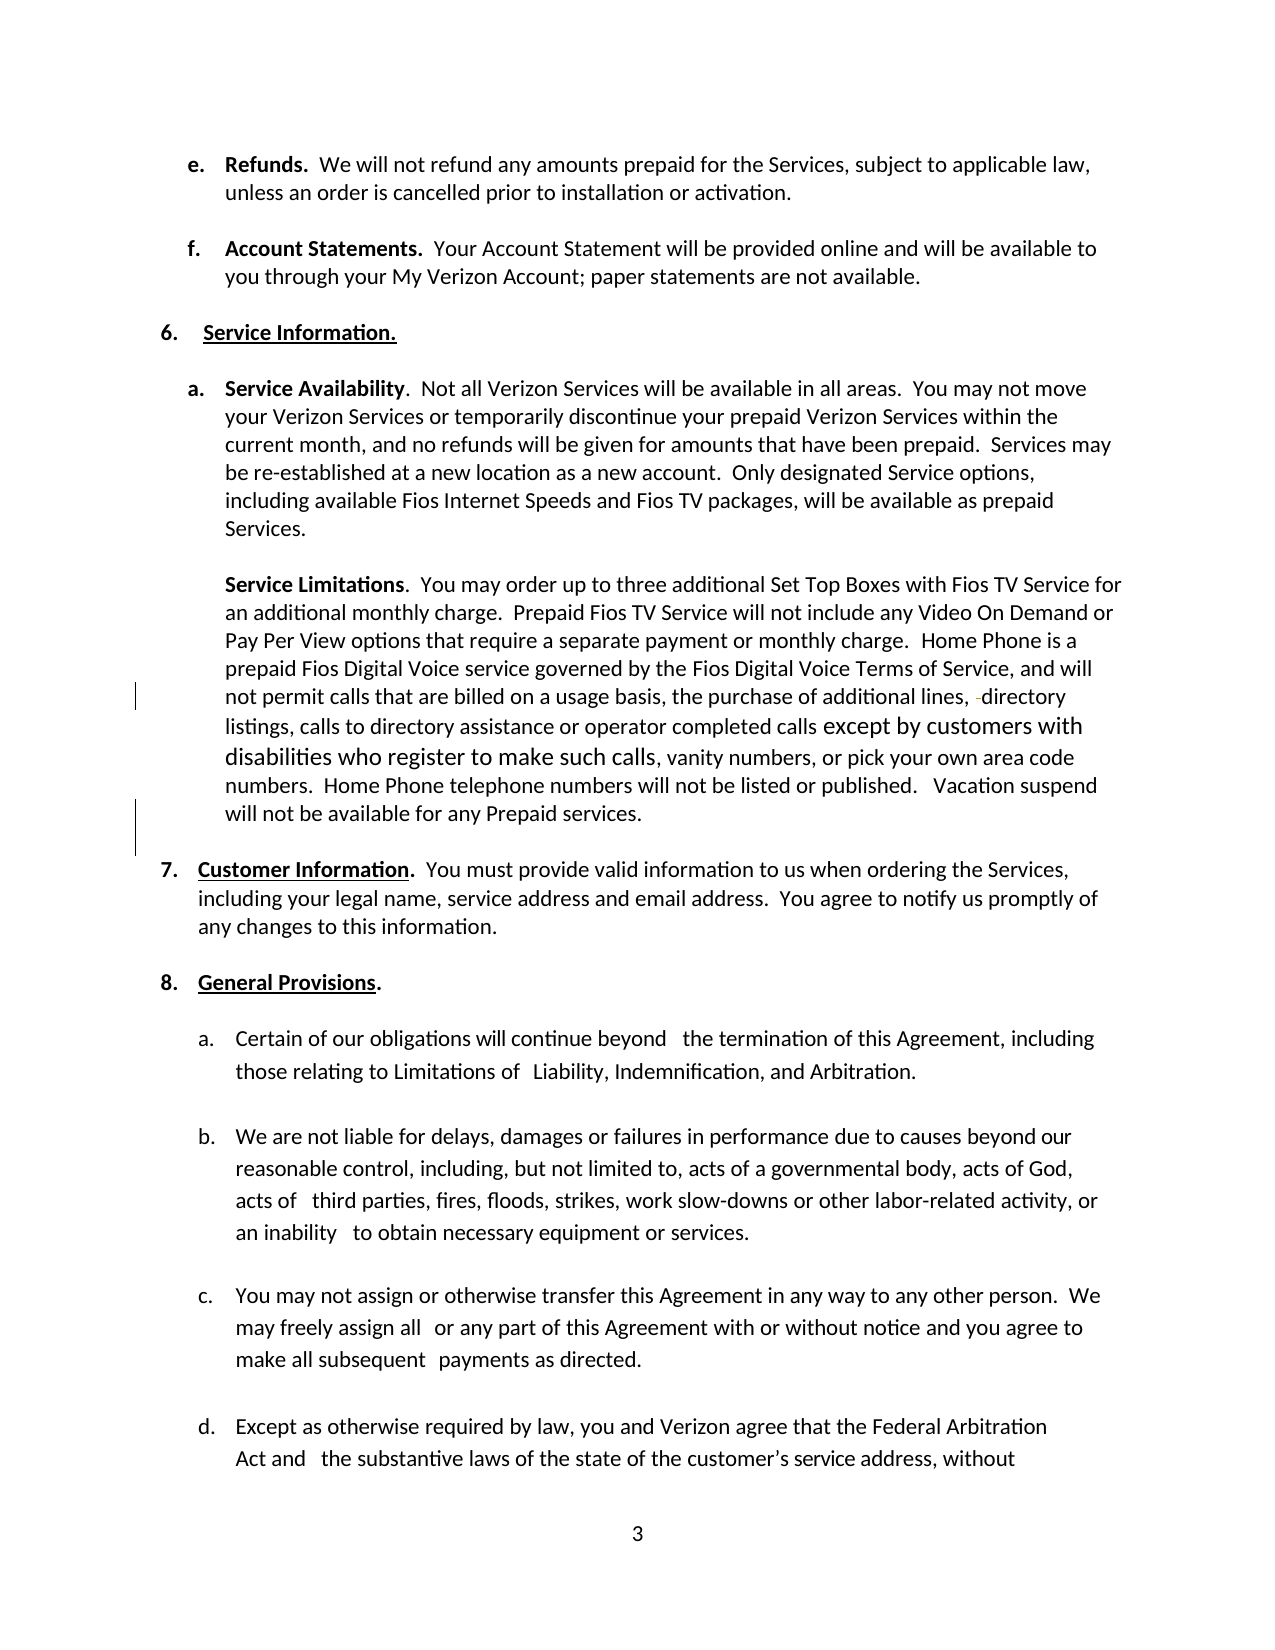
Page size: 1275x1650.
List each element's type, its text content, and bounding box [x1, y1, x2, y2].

list Refunds. We will not refund any amounts prepaid for the Services, subject to applicable law, unless an order is cancelled prior to installation or activation. [187, 150, 1125, 206]
list Service Information. [160, 318, 1125, 346]
list We are not liable for delays, damages or failures in performance due to causes beyond our reasonable control, including, but not limited to, acts of a governmental body, acts of God, acts of third parties, fires, floods, strikes, work slow-downs or other labor-related activity, or an inability to obtain necessary equipment or services. [198, 1122, 1099, 1247]
list General Provisions. [160, 968, 1125, 996]
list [198, 1412, 1067, 1472]
text Service Limitations. You may order up to three additional Set Top Boxes with Fios TV Service for an additional monthly charge. Prepaid Fios TV Service will not include any Video On Demand or Pay Per View options that require a separate payment or monthly charge. Home Phone is a prepaid Fios Digital Voice service governed by the Fios Digital Voice Terms of Service, and will not permit calls that are billed on a usage basis, the purchase of additional lines, directory listings, calls to directory assistance or operator completed calls except by customers with disabilities who register to make such calls, vanity numbers, or pick your own area code numbers. Home Phone telephone numbers will not be listed or published. Vacation suspend will not be available for any Prepaid services. [225, 570, 1125, 827]
list Service Availability. Not all Verizon Services will be available in all areas. You may not move your Verizon Services or temporarily discontinue your prepaid Verizon Services within the current month, and no refunds will be given for amounts that have been prepaid. Services may be re-established at a new location as a new account. Only designated Service options, including available Fios Internet Speeds and Fios TV packages, will be available as prepaid Services. [187, 374, 1125, 542]
list Certain of our obligations will continue beyond the termination of this Agreement, including those relating to Limitations of Liability, Indemnification, and Arbitration. [198, 1024, 1099, 1085]
list Customer Information. You must provide valid information to us when ordering the Services, including your legal name, service address and email address. You agree to notify us promptly of any changes to this information. [160, 856, 1125, 940]
list You may not assign or otherwise transfer this Agreement in any way to any other person. We may freely assign all or any part of this Agreement with or without notice and you agree to make all subsequent payments as directed. [198, 1281, 1114, 1374]
list Account Statements. Your Account Statement will be provided online and will be available to you through your My Verizon Account; paper statements are not available. [187, 234, 1125, 290]
